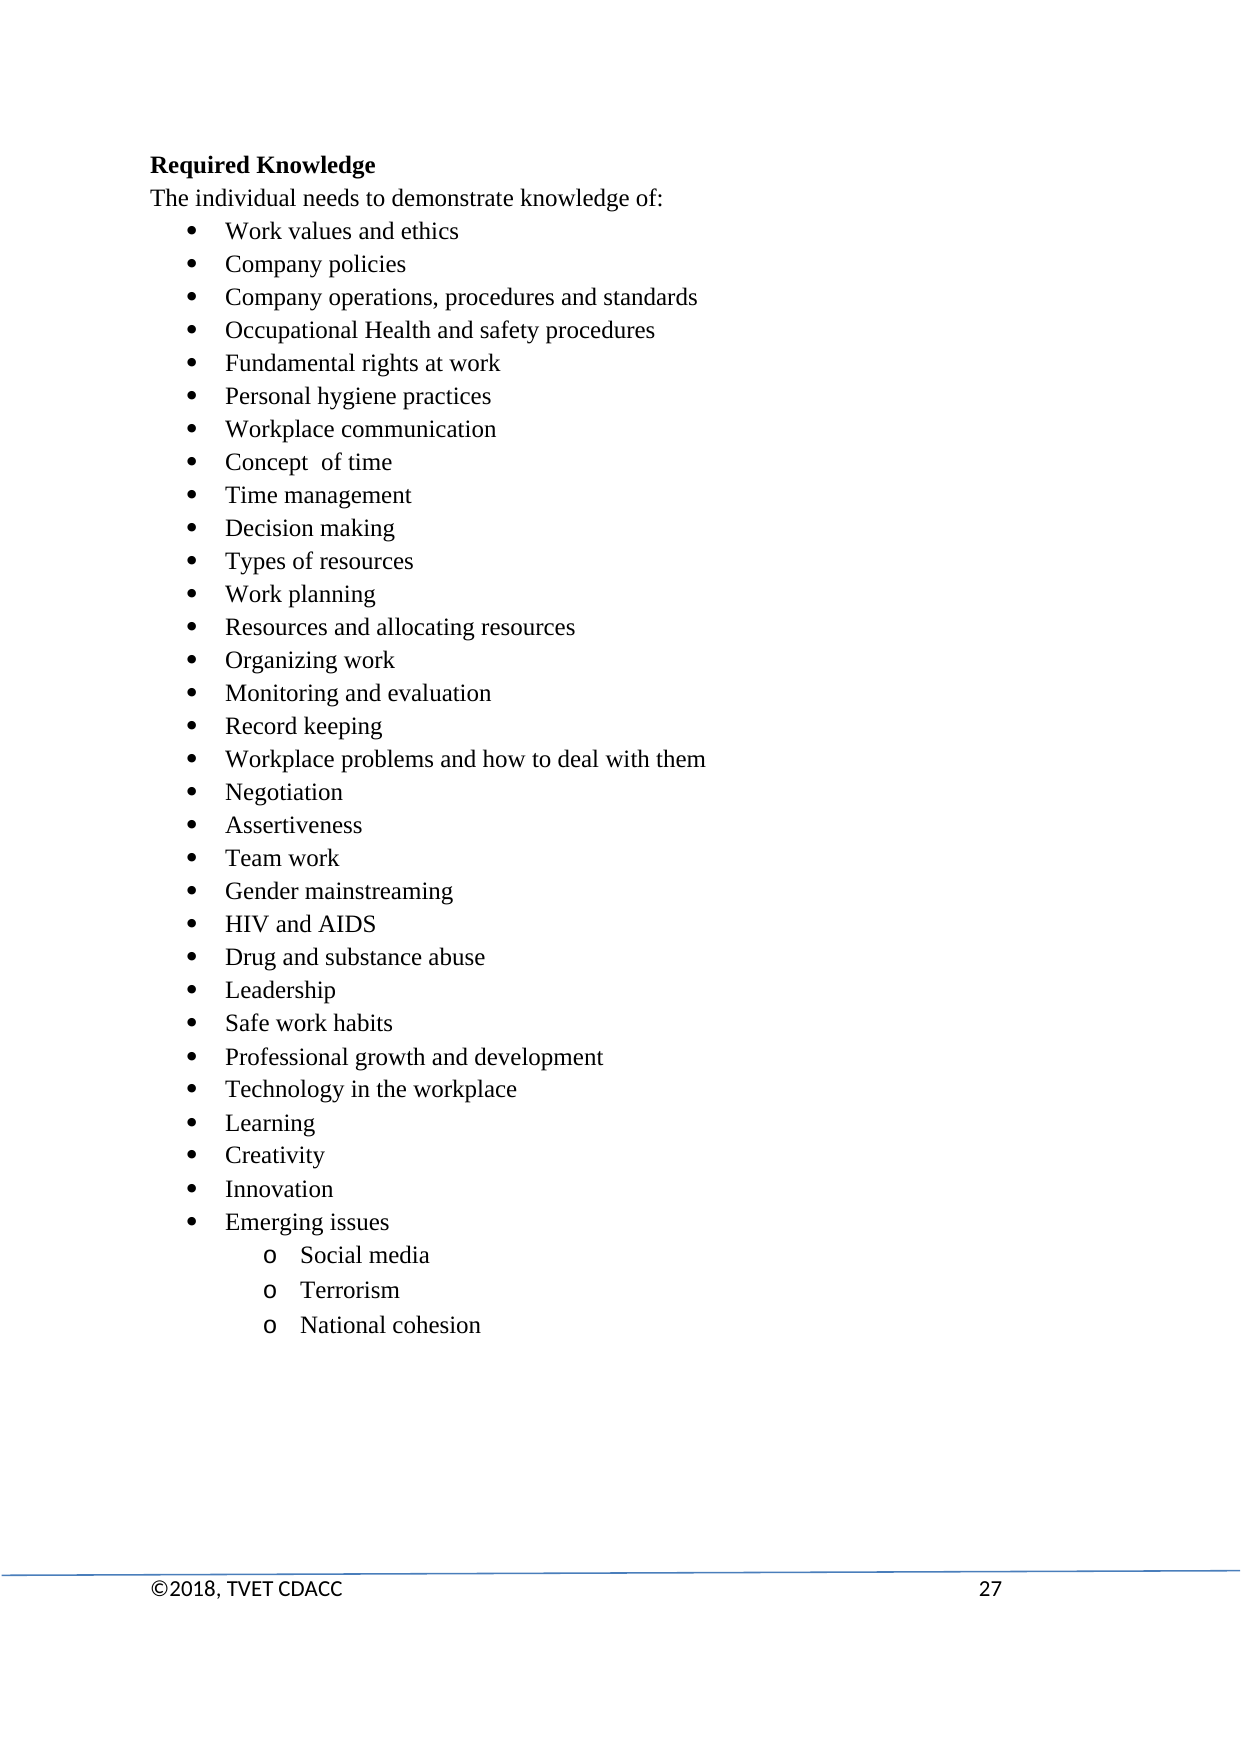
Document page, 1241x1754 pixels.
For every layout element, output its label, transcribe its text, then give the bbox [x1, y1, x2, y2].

list Resources and allocating resources [187, 612, 1090, 641]
list Concept of time [187, 447, 1090, 476]
list Personal hygiene practices [187, 381, 1090, 410]
list Technology in the workplace [187, 1074, 1090, 1103]
list Work planning [187, 579, 1090, 608]
list Learning [187, 1108, 1090, 1136]
list Terrorism [262, 1275, 1090, 1306]
list HIV and AIDS [187, 909, 1090, 938]
list Negotiation [187, 777, 1090, 806]
text The individual needs to demonstrate knowledge of: [150, 183, 1090, 212]
list National cohesion [262, 1311, 1090, 1341]
list Occupational Health and safety procedures [187, 315, 1090, 344]
list Social media [262, 1240, 1090, 1271]
list Assertiveness [187, 810, 1090, 839]
list Company operations, procedures and standards [187, 282, 1090, 311]
list Decision making [187, 513, 1090, 542]
list Types of resources [187, 546, 1090, 575]
list Team work [187, 843, 1090, 872]
list Fundamental rights at work [187, 348, 1090, 377]
list Monitoring and evaluation [187, 678, 1090, 707]
text Required Knowledge [150, 150, 1090, 179]
list Professional growth and development [187, 1042, 1090, 1070]
list Gender mainstreaming [187, 876, 1090, 905]
list Organizing work [187, 645, 1090, 674]
list Leadership [187, 976, 1090, 1004]
list Innovation [187, 1174, 1090, 1202]
list Record keeping [187, 711, 1090, 740]
list Workplace problems and how to deal with them [187, 744, 1090, 773]
list Drug and substance abuse [187, 942, 1090, 971]
list Work values and ethics [187, 216, 1090, 245]
list Company policies [187, 249, 1090, 278]
list Emerging issues [187, 1207, 1090, 1235]
list Safe work habits [187, 1008, 1090, 1037]
list Creativity [187, 1141, 1090, 1169]
list Time management [187, 480, 1090, 509]
list Workplace communication [187, 414, 1090, 443]
